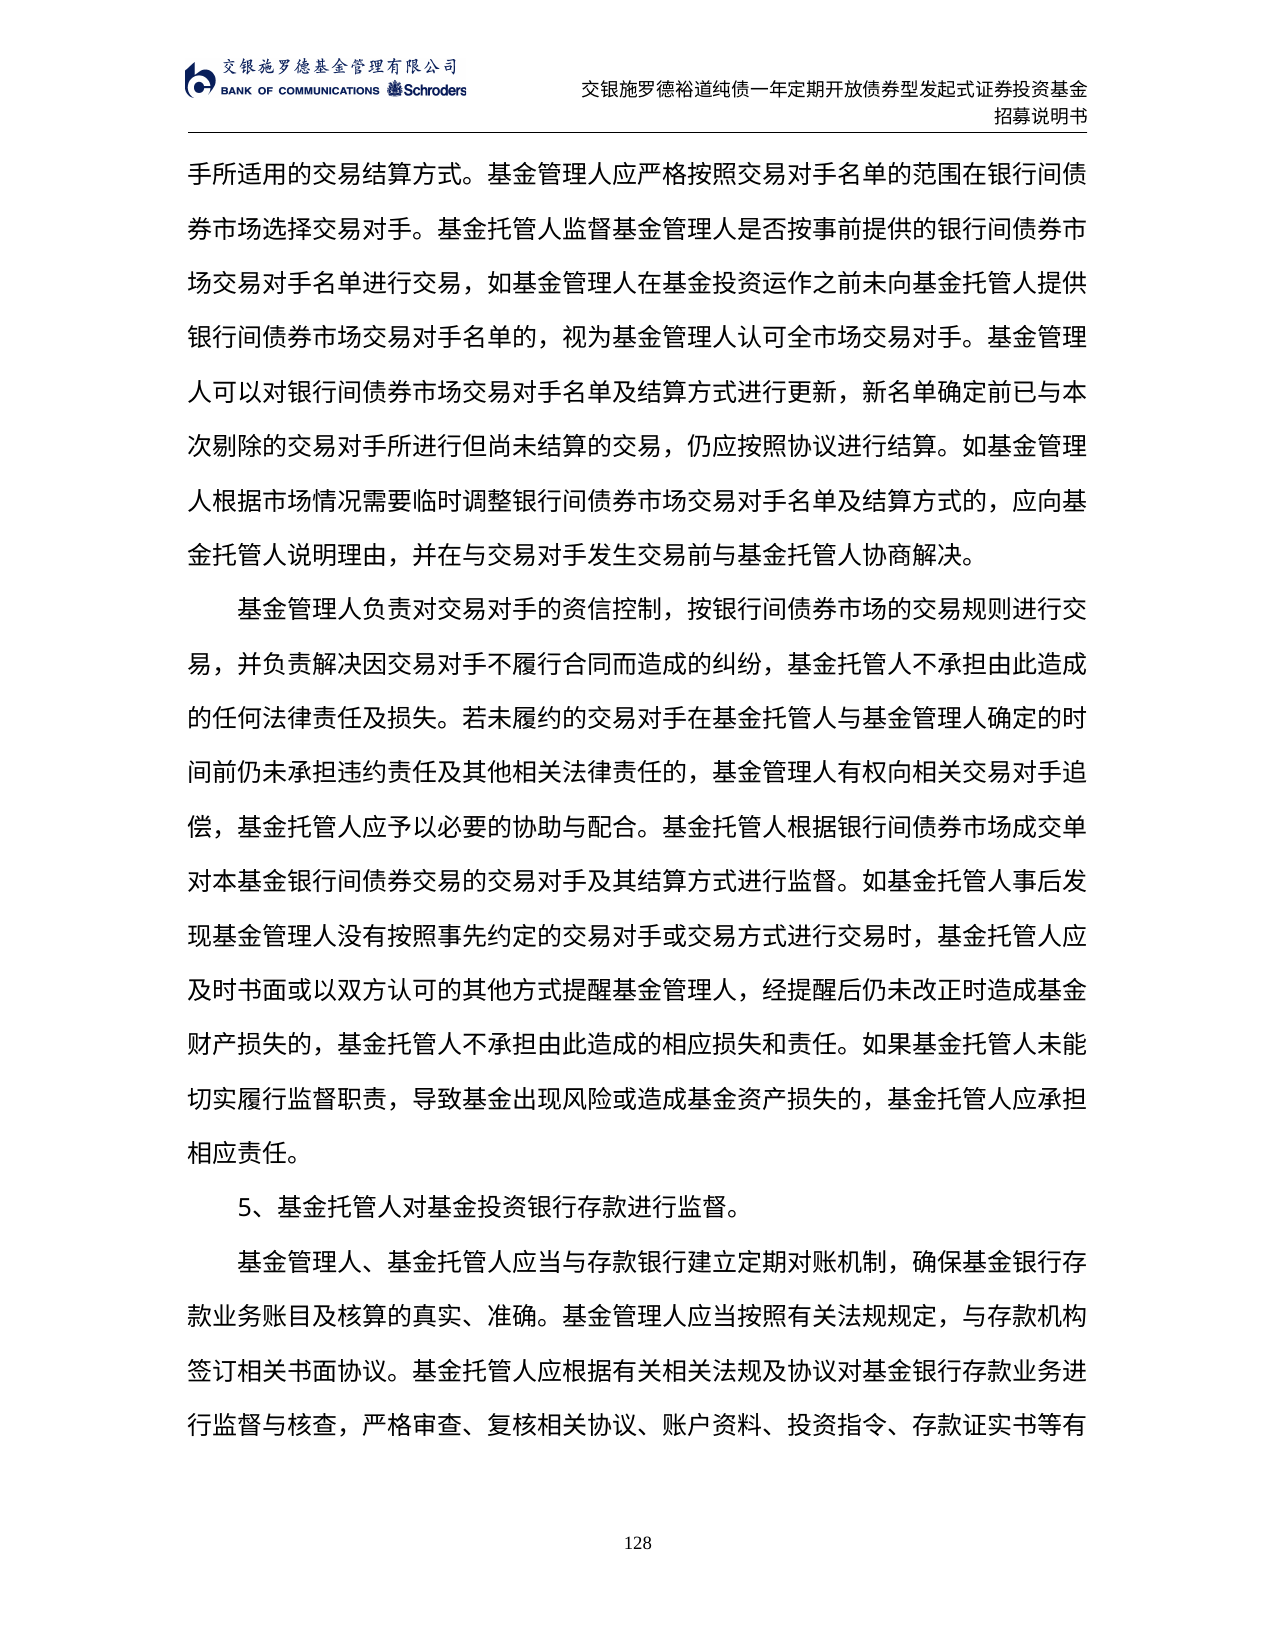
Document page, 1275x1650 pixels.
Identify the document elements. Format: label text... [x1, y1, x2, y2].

text 基金管理人负责对交易对手的资信控制，按银行间债券市场的交易规则进行交易，并负责解决因交易对手不履行合同而造成的纠纷，基金托管人不承担由此造成的任何法律责任及损失。若未履约的交易对手在基金托管人与基金管理人确定的时间前仍未承担违约责任及其他相关法律责任的，基金管理人有权向相关交易对手追偿，基金托管人应予以必要的协助与配合。基金托管人根据银行间债券市场成交单对本基金银行间债券交易的交易对手及其结算方式进行监督。如基金托管人事后发现基金管理人没有按照事先约定的交易对手或交易方式进行交易时，基金托管人应及时书面或以双方认可的其他方式提醒基金管理人，经提醒后仍未改正时造成基金财产损失的，基金托管人不承担由此造成的相应损失和责任。如果基金托管人未能切实履行监督职责，导致基金出现风险或造成基金资产损失的，基金托管人应承担相应责任。 [187, 590, 1087, 1170]
text 5、基金托管人对基金投资银行存款进行监督。 [187, 1188, 1087, 1224]
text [187, 155, 1087, 572]
picture [185, 58, 467, 98]
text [187, 1242, 1087, 1442]
